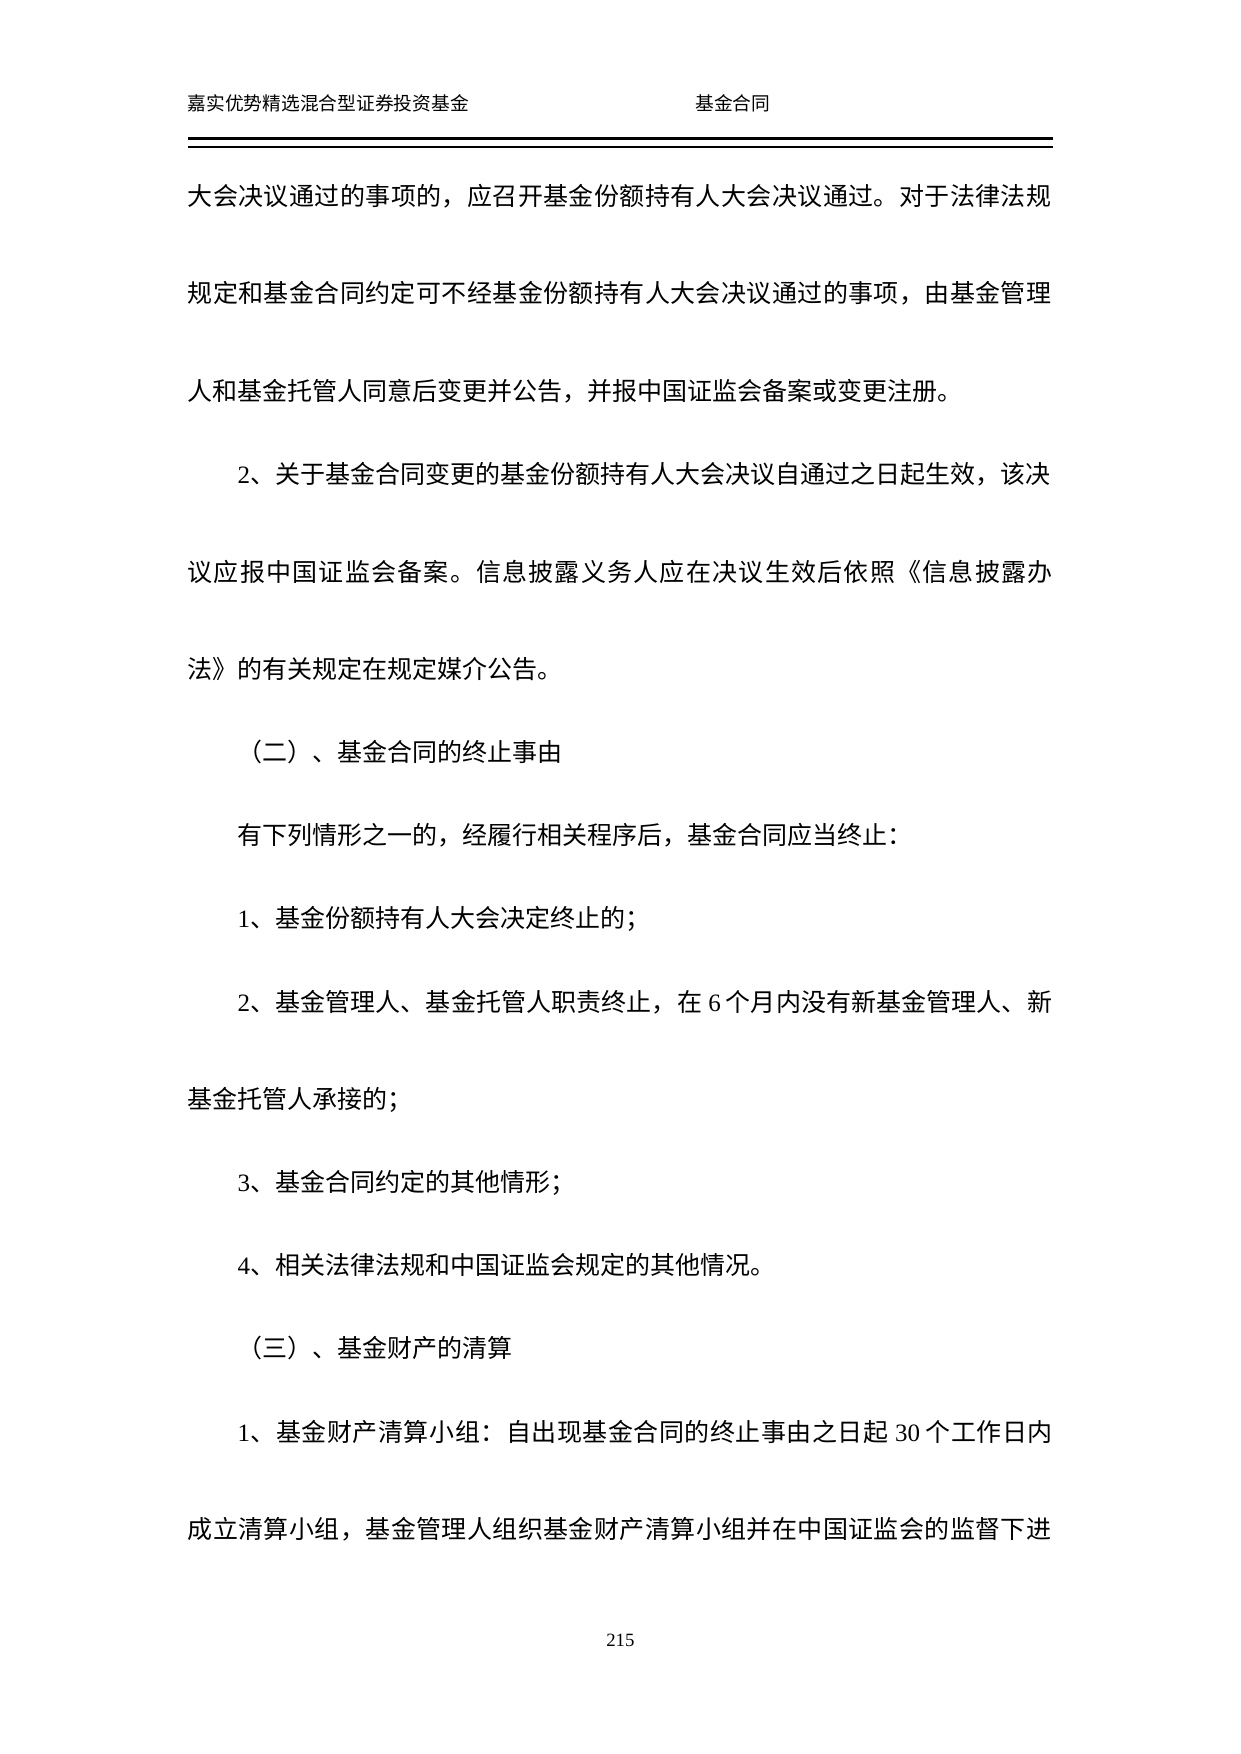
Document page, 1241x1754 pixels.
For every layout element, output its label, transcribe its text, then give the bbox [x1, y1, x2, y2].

text 1、基金份额持有人大会决定终止的； [187, 884, 1053, 949]
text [187, 1398, 1053, 1560]
text 4、相关法律法规和中国证监会规定的其他情况。 [187, 1231, 1053, 1296]
text 有下列情形之一的，经履行相关程序后，基金合同应当终止： [187, 801, 1053, 866]
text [187, 162, 1053, 422]
text 2、关于基金合同变更的基金份额持有人大会决议自通过之日起生效，该决议应报中国证监会备案。信息披露义务人应在决议生效后依照《信息披露办法》的有关规定在规定媒介公告。 [187, 440, 1053, 700]
text 2、基金管理人、基金托管人职责终止，在6个月内没有新基金管理人、新基金托管人承接的； [187, 968, 1053, 1130]
text （二）、基金合同的终止事由 [187, 718, 1053, 783]
text 3、基金合同约定的其他情形； [187, 1148, 1053, 1213]
text （三）、基金财产的清算 [187, 1314, 1053, 1379]
